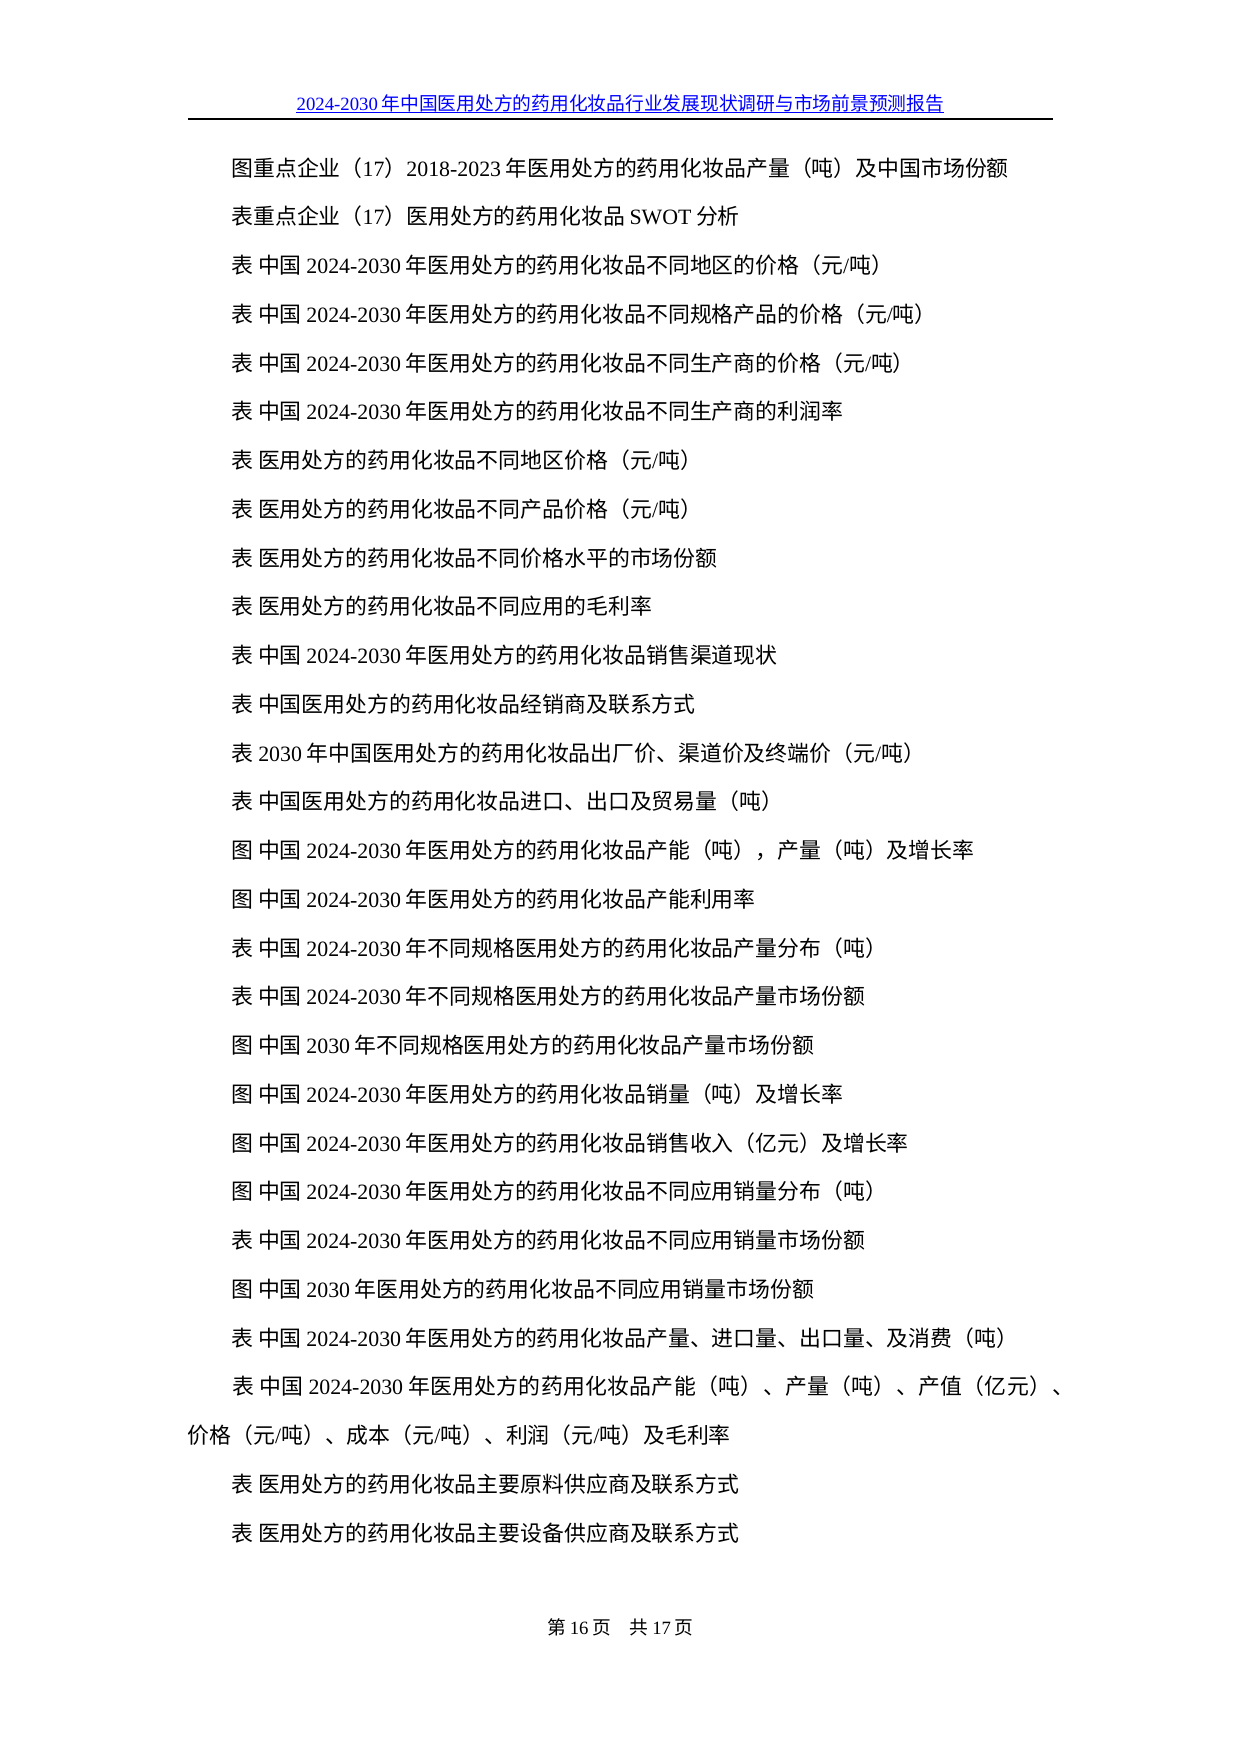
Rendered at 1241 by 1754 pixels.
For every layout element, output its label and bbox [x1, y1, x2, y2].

text [187, 150, 1053, 1548]
